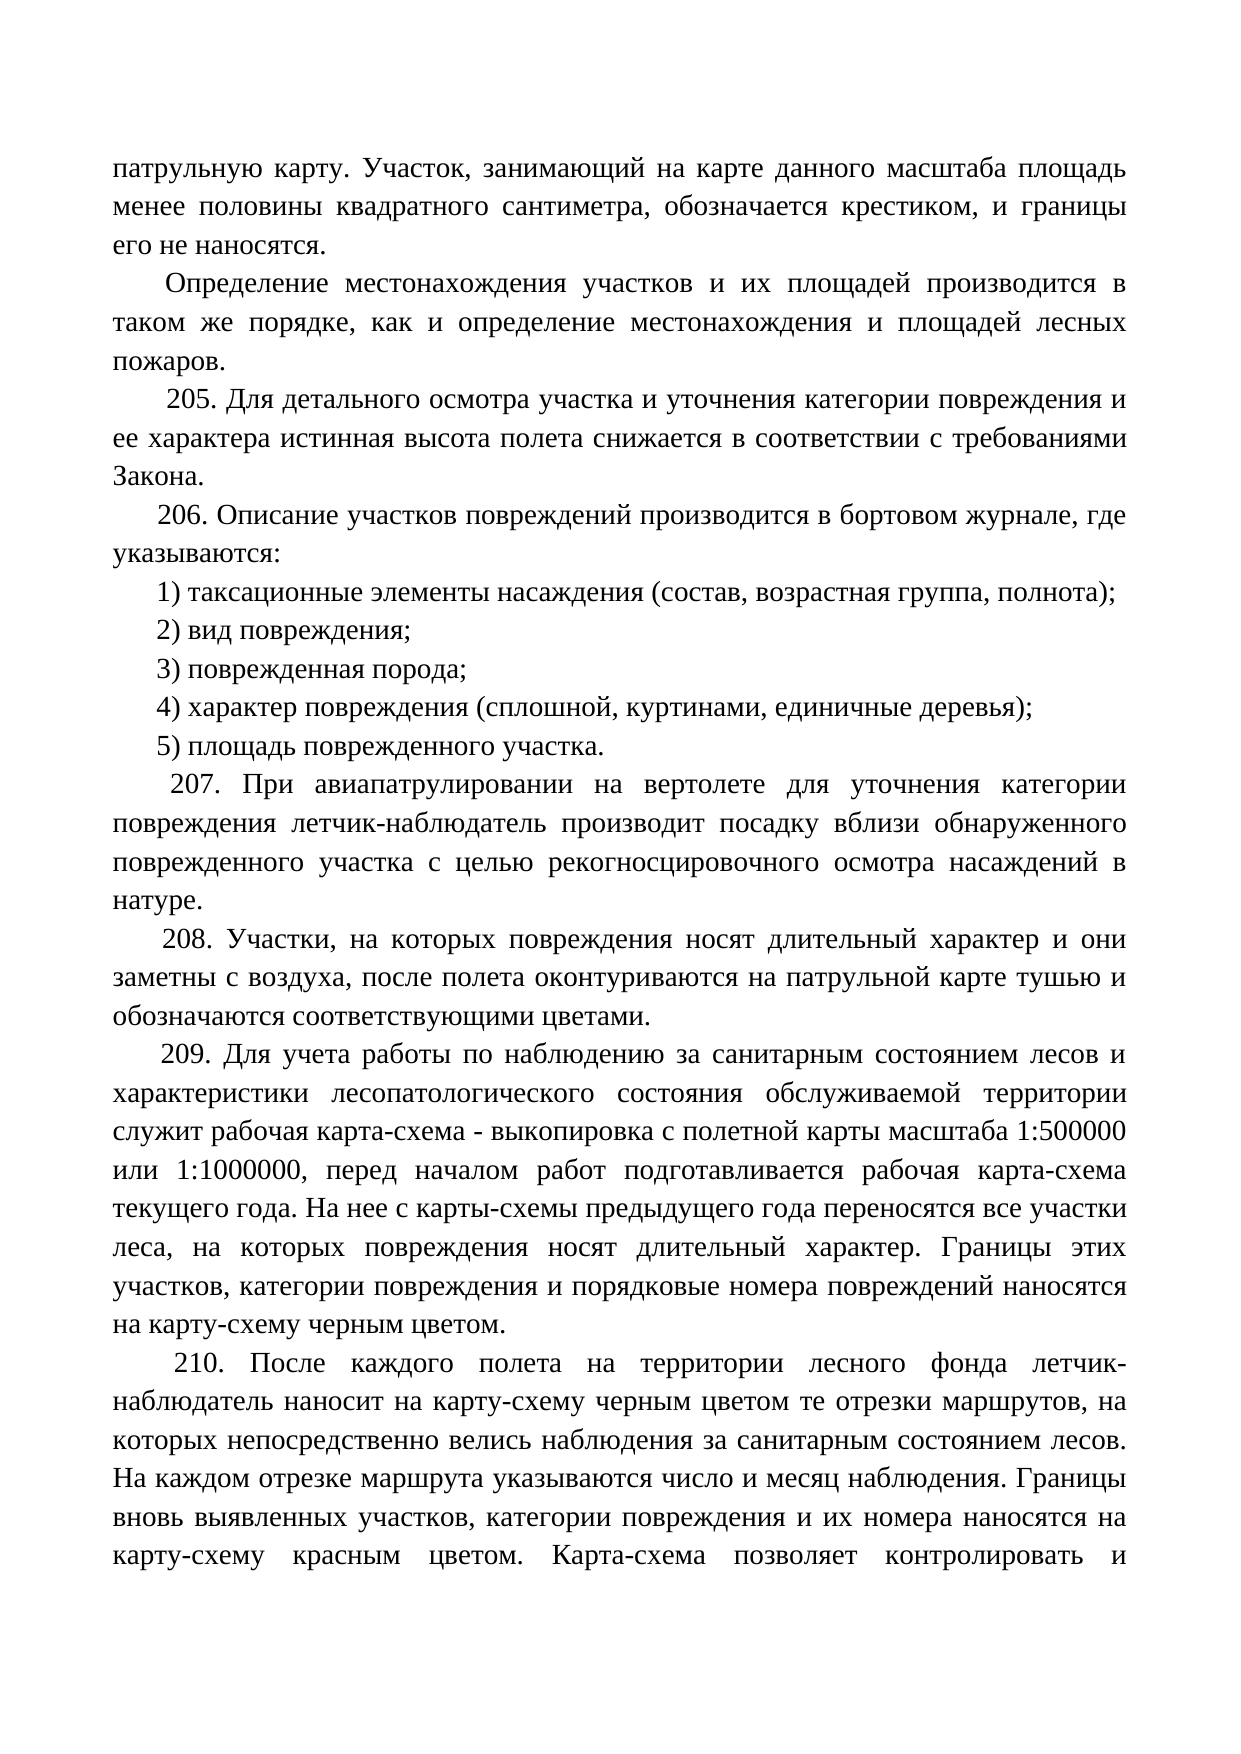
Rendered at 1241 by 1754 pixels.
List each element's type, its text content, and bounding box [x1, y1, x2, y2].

text 206. Описание участков повреждений производится в бортовом журнале, где указываются: [112, 497, 1128, 569]
text 208. Участки, на которых повреждения носят длительный характер и они заметны с воздуха, после полета оконтуриваются на патрульной карте тушью и обозначаются соответствующими цветами. [112, 921, 1128, 1031]
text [112, 150, 1128, 261]
text 209. Для учета работы по наблюдению за санитарным состоянием лесов и характеристики лесопатологического состояния обслуживаемой территории служит рабочая карта-схема - выкопировка с полетной карты масштаба 1:500000 или 1:1000000, перед началом работ подготавливается рабочая карта-схема текущего года. На нее с карты-схемы предыдущего года переносятся все участки леса, на которых повреждения носят длительный характер. Границы этих участков, категории повреждения и порядковые номера повреждений наносятся на карту-схему черным цветом. [112, 1036, 1128, 1340]
text 2) вид повреждения; [112, 612, 1128, 646]
text 1) таксационные элементы насаждения (состав, возрастная группа, полнота); [112, 574, 1128, 607]
text 205. Для детального осмотра участка и уточнения категории повреждения и ее характера истинная высота полета снижается в соответствии с требованиями Закона. [112, 381, 1128, 492]
text 207. При авиапатрулировании на вертолете для уточнения категории повреждения летчик-наблюдатель производит посадку вблизи обнаруженного поврежденного участка с целью рекогносцировочного осмотра насаждений в натуре. [112, 767, 1128, 916]
text 5) площадь поврежденного участка. [112, 728, 1128, 762]
text 4) характер повреждения (сплошной, куртинами, единичные деревья); [112, 689, 1128, 723]
text Определение местонахождения участков и их площадей производится в таком же порядке, как и определение местонахождения и площадей лесных пожаров. [112, 266, 1128, 376]
text 3) поврежденная порода; [112, 651, 1128, 684]
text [112, 1345, 1128, 1571]
